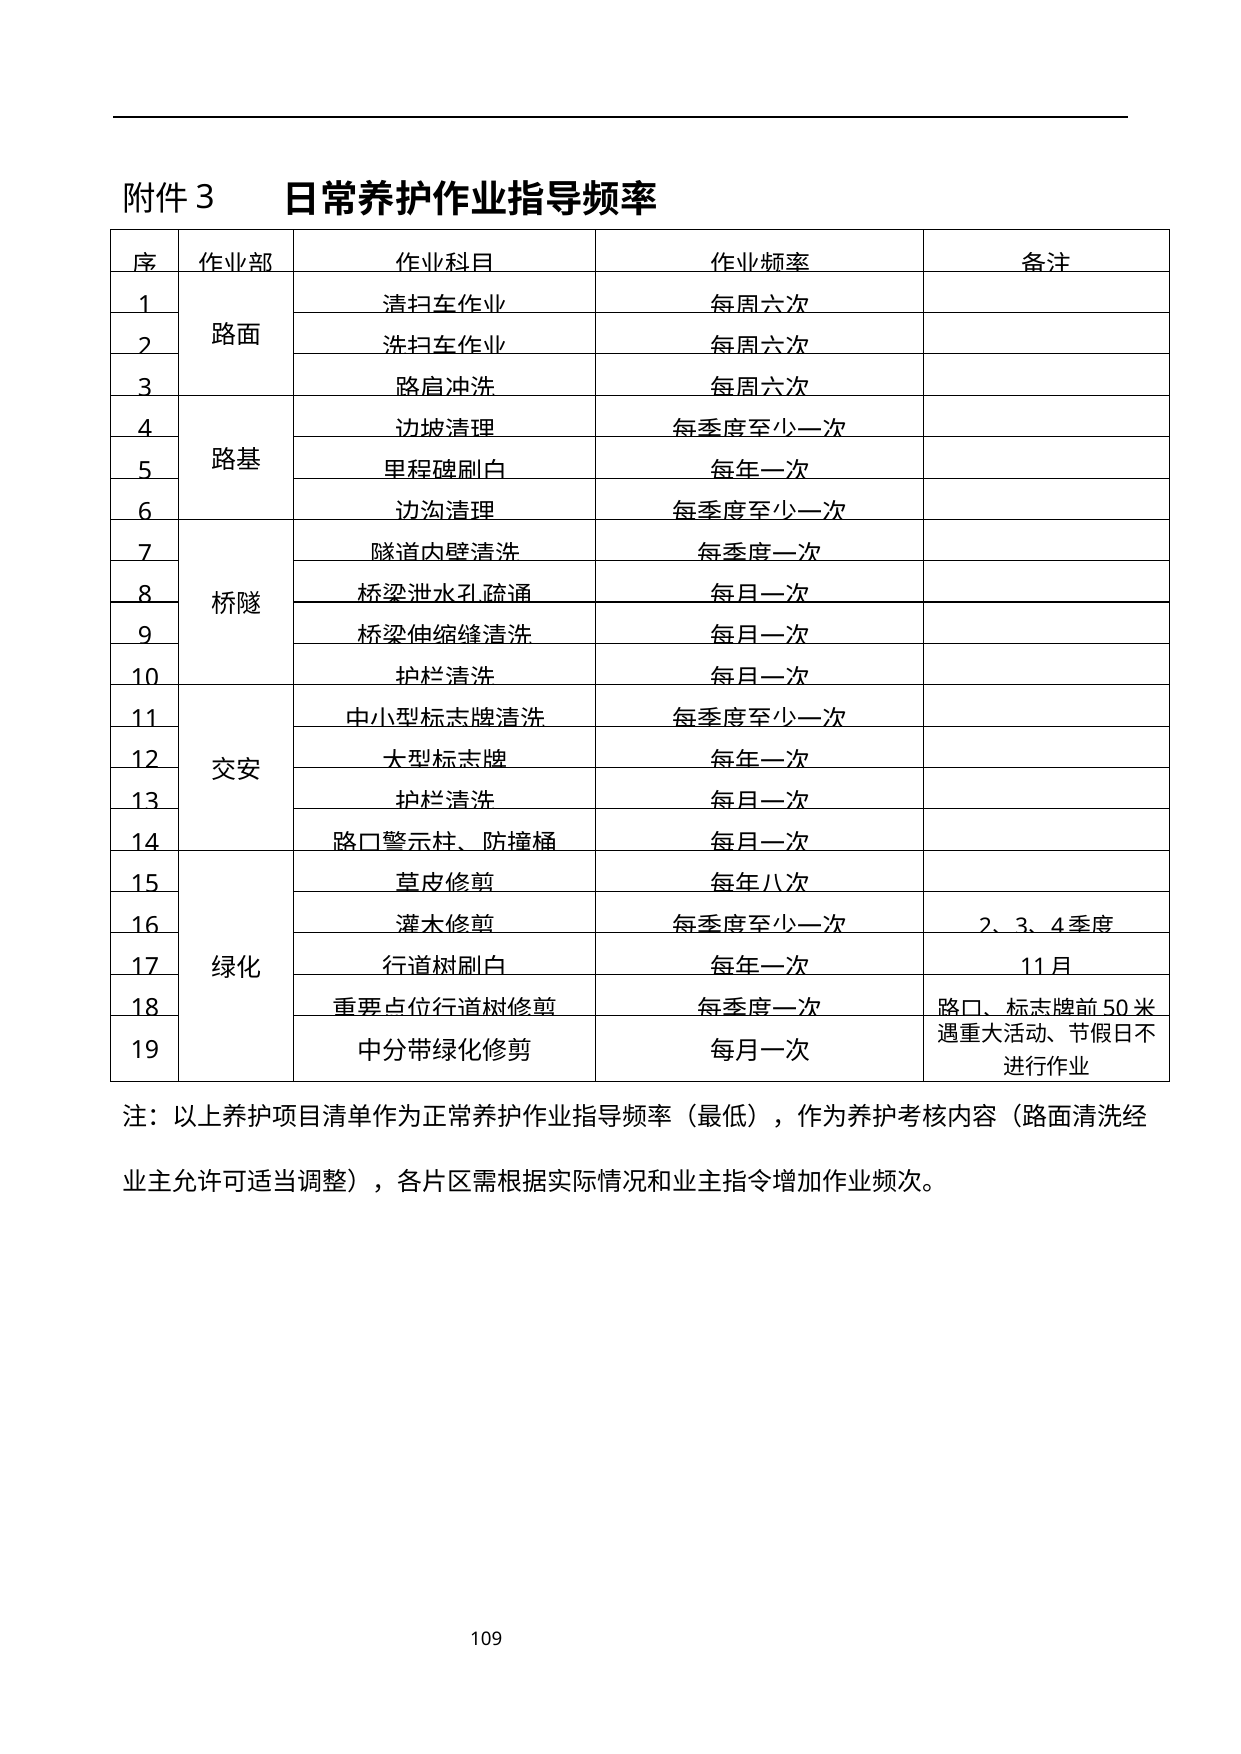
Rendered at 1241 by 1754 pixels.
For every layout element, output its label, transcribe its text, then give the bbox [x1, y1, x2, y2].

table_cell 每月一次 [596, 768, 923, 808]
table_cell [924, 603, 1169, 643]
table_cell 每年一次 [596, 933, 923, 974]
table_cell [924, 520, 1169, 560]
table_cell 每季度至少一次 [596, 685, 923, 726]
table_cell 大型标志牌 [294, 727, 595, 767]
table_cell [924, 313, 1169, 353]
table_cell [924, 851, 1169, 891]
table_cell 每年一次 [596, 727, 923, 767]
table_cell 11月 [924, 933, 1169, 974]
table_cell [924, 561, 1169, 601]
table_cell 5 [111, 437, 178, 477]
table_cell 7 [111, 520, 178, 560]
table_cell 作业部位 [179, 230, 293, 271]
table_cell 绿化 [179, 851, 293, 1081]
table_cell 6 [111, 479, 178, 519]
table_cell 灌木修剪 [294, 892, 595, 932]
table_cell 15 [111, 851, 178, 891]
table_cell 每季度至少一次 [596, 396, 923, 436]
table_cell 12 [111, 727, 178, 767]
table_cell 每月一次 [596, 1016, 923, 1081]
table_cell 每年一次 [596, 437, 923, 477]
table_cell 每月一次 [596, 809, 923, 849]
table_cell 路肩冲洗 [294, 354, 595, 395]
table_cell 每月一次 [596, 561, 923, 601]
table_cell 清扫车作业 [294, 272, 595, 312]
table_cell 作业科目 [294, 230, 595, 271]
table_cell 每季度至少一次 [596, 479, 923, 519]
table_cell 每季度至少一次 [596, 892, 923, 932]
table_cell 隧道内壁清洗 [294, 520, 595, 560]
table_cell 每季度一次 [596, 520, 923, 560]
table_cell 每年八次 [596, 851, 923, 891]
table_cell [924, 479, 1169, 519]
table_cell 中分带绿化修剪 [294, 1016, 595, 1081]
table_cell 路面 [179, 272, 293, 395]
table_cell 11 [111, 685, 178, 726]
table_cell 边坡清理 [294, 396, 595, 436]
table_cell 桥梁泄水孔疏通 [294, 561, 595, 601]
table_cell 遇重大活动、节假日不进行作业 [924, 1016, 1169, 1081]
table_cell 里程碑刷白 [294, 437, 595, 477]
table_cell 护栏清洗 [294, 644, 595, 684]
table_cell 桥梁伸缩缝清洗 [294, 603, 595, 643]
table_cell 路口、标志牌前50米 [924, 975, 1169, 1015]
table_cell 路基 [179, 396, 293, 519]
table_cell 重要点位行道树修剪 [294, 975, 595, 1015]
table_cell 4 [111, 396, 178, 436]
table_cell [924, 768, 1169, 808]
table_cell [924, 727, 1169, 767]
table_cell 边沟清理 [294, 479, 595, 519]
table_cell [924, 809, 1169, 849]
table_cell 17 [111, 933, 178, 974]
table_cell 13 [111, 768, 178, 808]
table_cell 14 [111, 809, 178, 849]
table_cell 洗扫车作业 [294, 313, 595, 353]
table_cell [924, 644, 1169, 684]
table_header 附件3 日常养护作业指导频率 [111, 162, 1169, 229]
table_cell 交安 [179, 685, 293, 849]
table_cell 路口警示柱、防撞桶 [294, 809, 595, 849]
table_cell 护栏清洗 [294, 768, 595, 808]
table_cell 中小型标志牌清洗 [294, 685, 595, 726]
table_cell 行道树刷白 [294, 933, 595, 974]
table_cell 备注 [924, 230, 1169, 271]
table_cell [924, 354, 1169, 395]
table_cell 每周六次 [596, 313, 923, 353]
table_cell 注：以上养护项目清单作为正常养护作业指导频率（最低），作为养护考核内容（路面清洗经业主允许可适当调整），各片区需根据实际情况和业主指令增加作业频次。 [111, 1082, 1169, 1212]
table_cell 10 [111, 644, 178, 684]
table_cell 19 [111, 1016, 178, 1081]
table_cell 1 [111, 272, 178, 312]
table_cell [924, 272, 1169, 312]
table_cell 18 [111, 975, 178, 1015]
table_cell 2 [111, 313, 178, 353]
table_cell 3 [111, 354, 178, 395]
table_cell 每月一次 [596, 603, 923, 643]
table_cell 每周六次 [596, 354, 923, 395]
table_cell 桥隧 [179, 520, 293, 684]
table_cell 2、3、4季度 [924, 892, 1169, 932]
table_cell [924, 437, 1169, 477]
table_cell [924, 396, 1169, 436]
table_cell 作业频率 [596, 230, 923, 271]
table_cell 16 [111, 892, 178, 932]
table_cell 9 [111, 603, 178, 643]
table_cell 8 [111, 561, 178, 601]
table_cell 每季度一次 [596, 975, 923, 1015]
table_cell 序号 [111, 230, 178, 271]
table_cell 草皮修剪 [294, 851, 595, 891]
table_cell [924, 685, 1169, 726]
table_cell 每周六次 [596, 272, 923, 312]
table_cell 每月一次 [596, 644, 923, 684]
